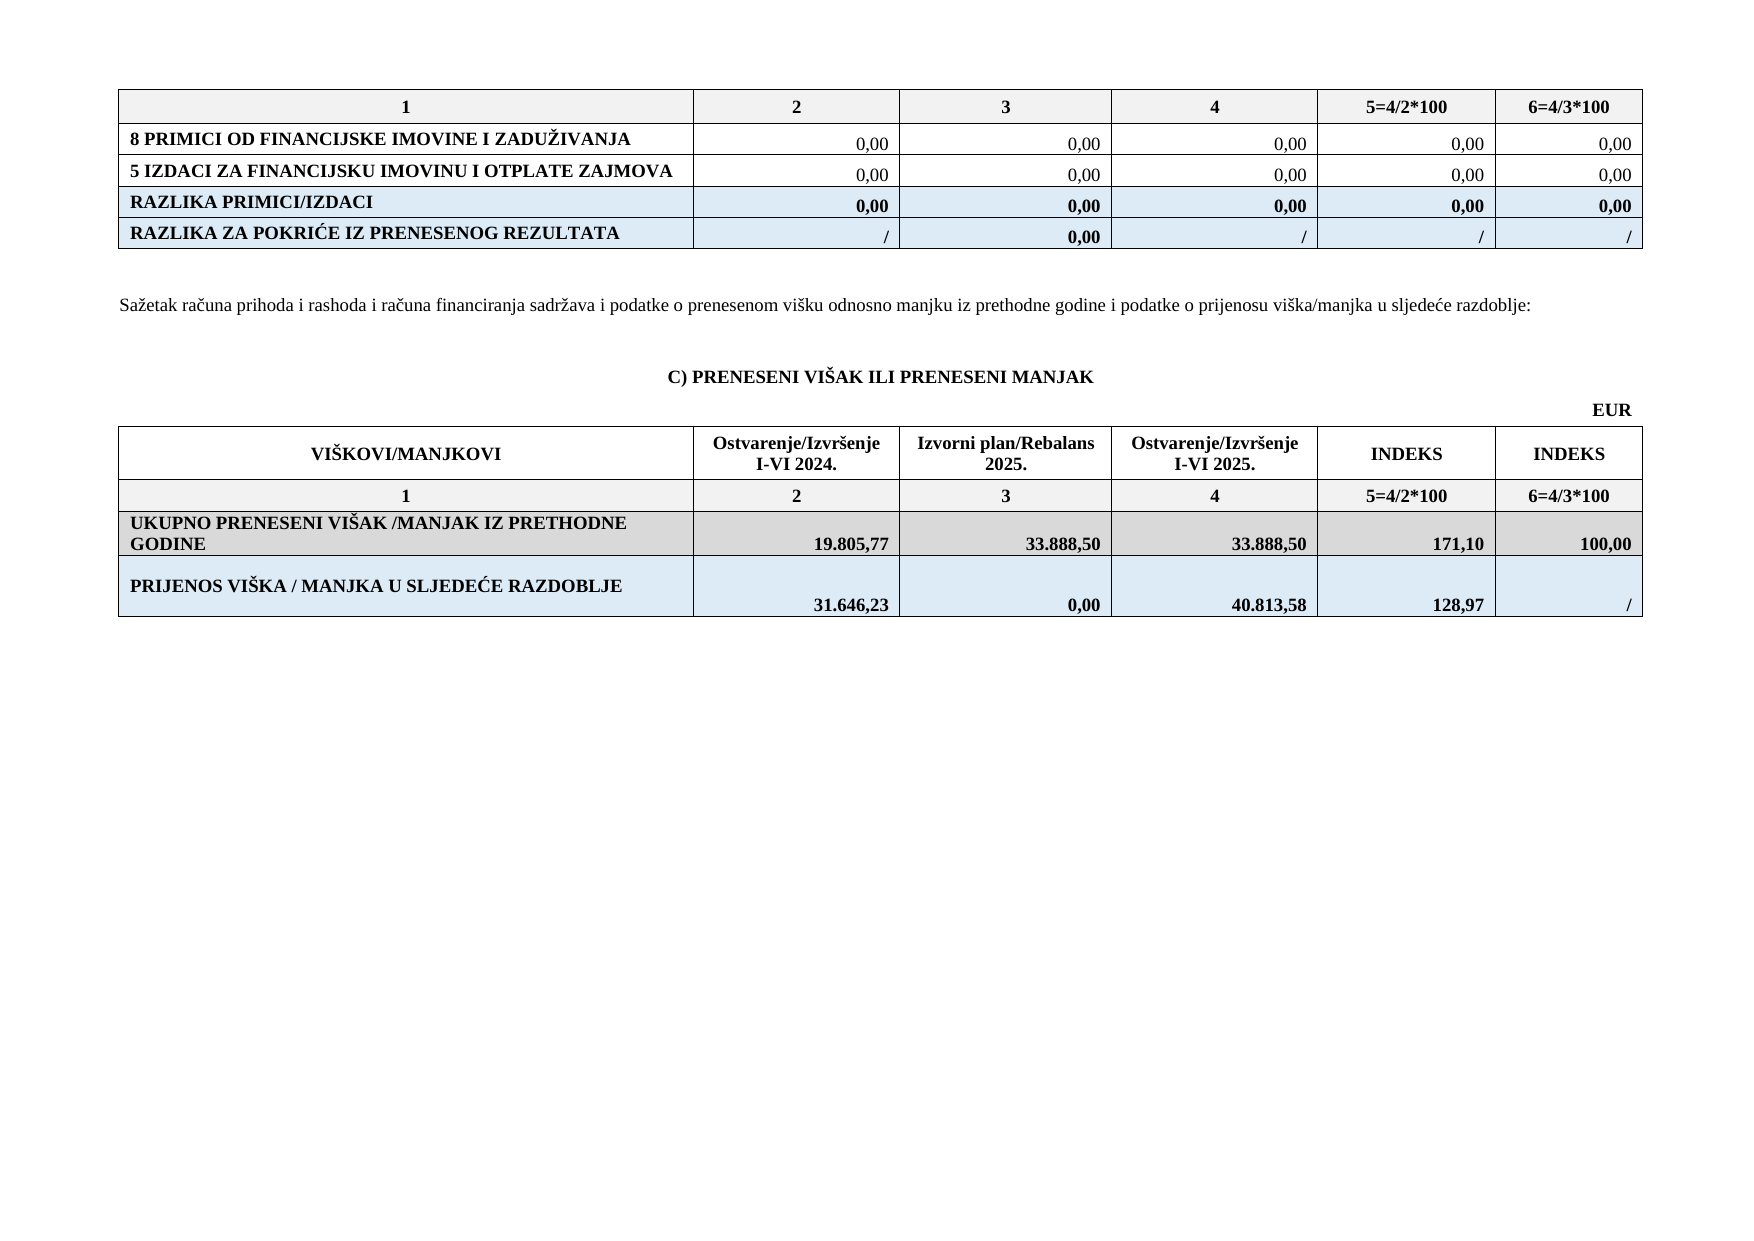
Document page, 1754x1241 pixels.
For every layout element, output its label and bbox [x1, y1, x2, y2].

table_header [90, 89, 1655, 778]
